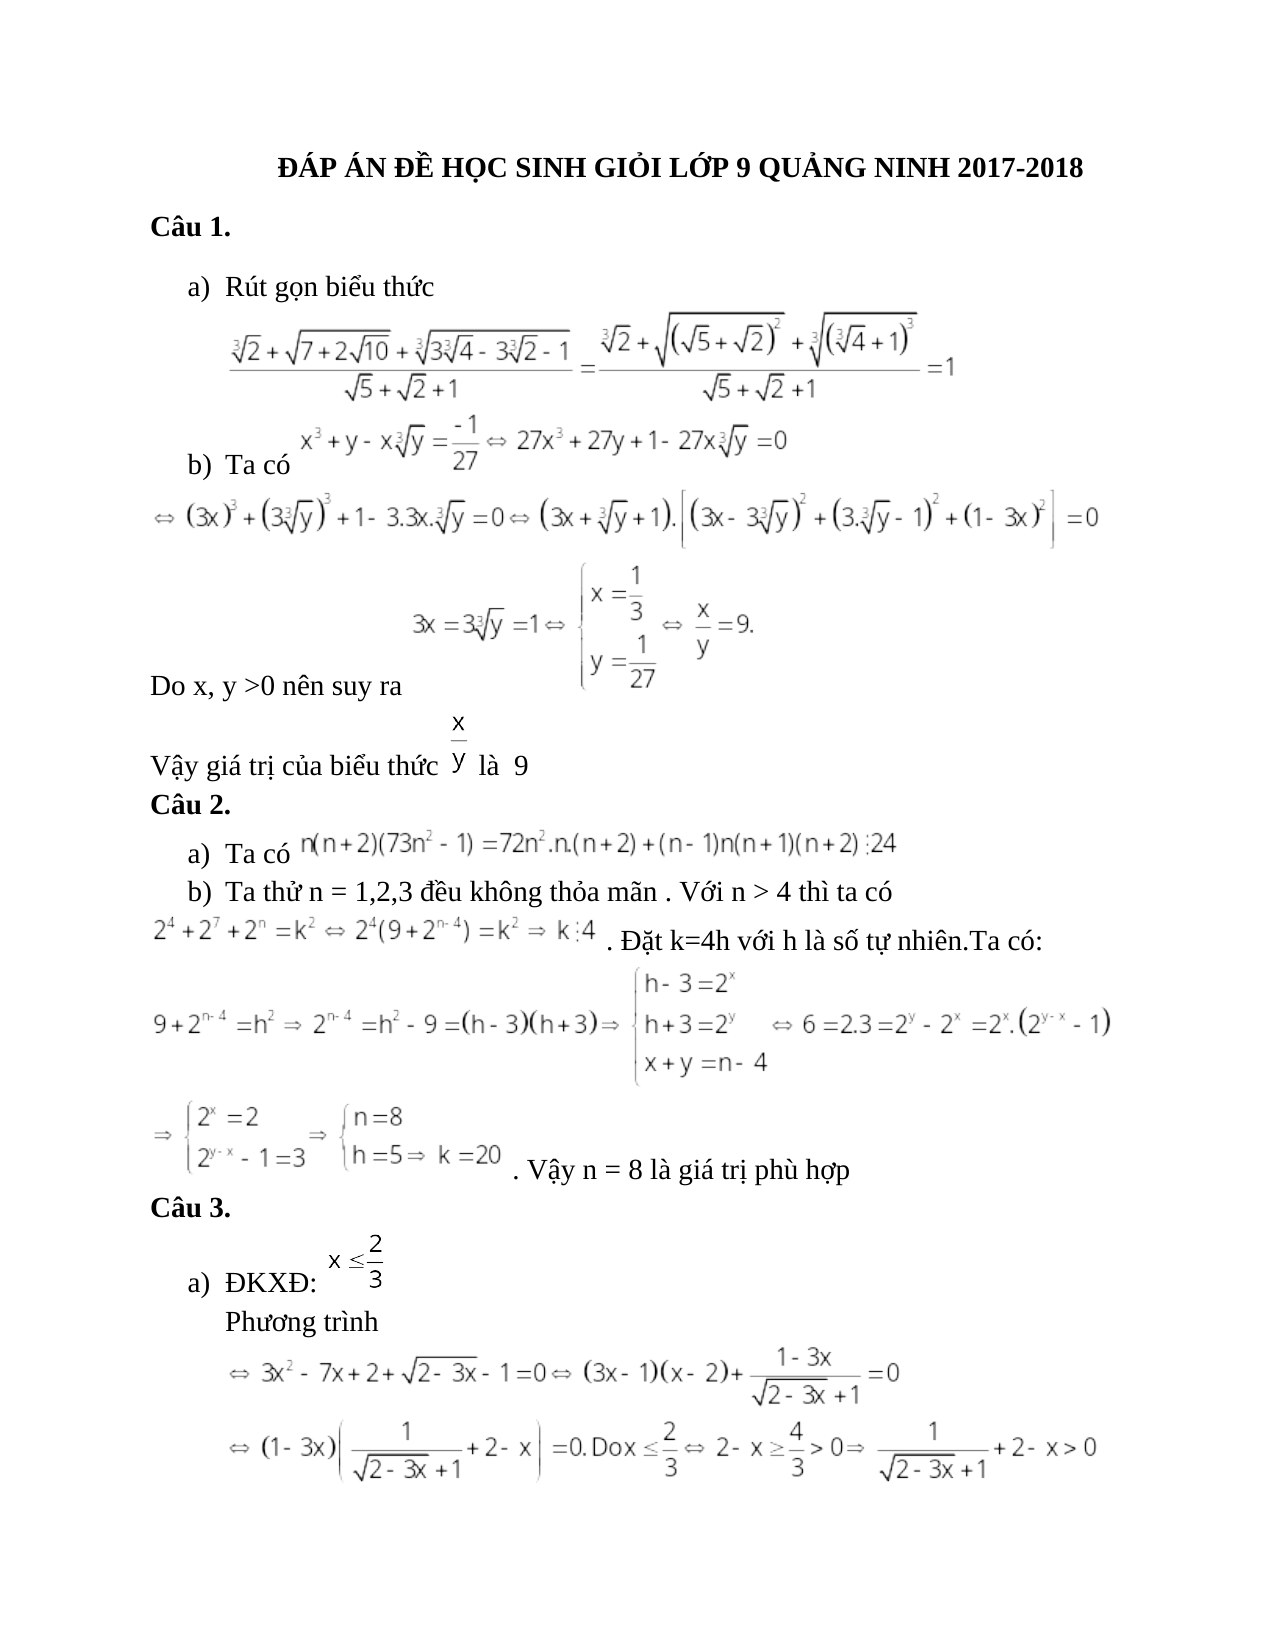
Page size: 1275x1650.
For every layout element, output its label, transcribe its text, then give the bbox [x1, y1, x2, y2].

list Vậy giá trị của biểu thức là 9 [150, 707, 1211, 782]
list Do x, y >0 nên suy ra [150, 558, 1211, 702]
list Rút gọn biểu thức [187, 269, 1211, 302]
list Ta có [187, 826, 1211, 869]
list Ta có [187, 411, 1211, 481]
list ĐKXĐ: [187, 1229, 1211, 1299]
text ĐÁP ÁN ĐỀ HỌC SINH GIỎI LỚP 9 QUẢNG NINH 2017-2018 [150, 150, 1211, 183]
list Câu 2. [150, 787, 1211, 821]
list . Đặt k=4h với h là số tự nhiên.Ta có: [150, 913, 1211, 957]
text Câu 1. [150, 209, 1211, 243]
list Phương trình [225, 1304, 1211, 1493]
list Ta thử n = 1,2,3 đều không thỏa mãn . Với n > 4 thì ta có [187, 874, 1211, 908]
list . Vậy n = 8 là giá trị phù hợp [150, 1096, 1211, 1185]
list Câu 3. [150, 1190, 1211, 1224]
